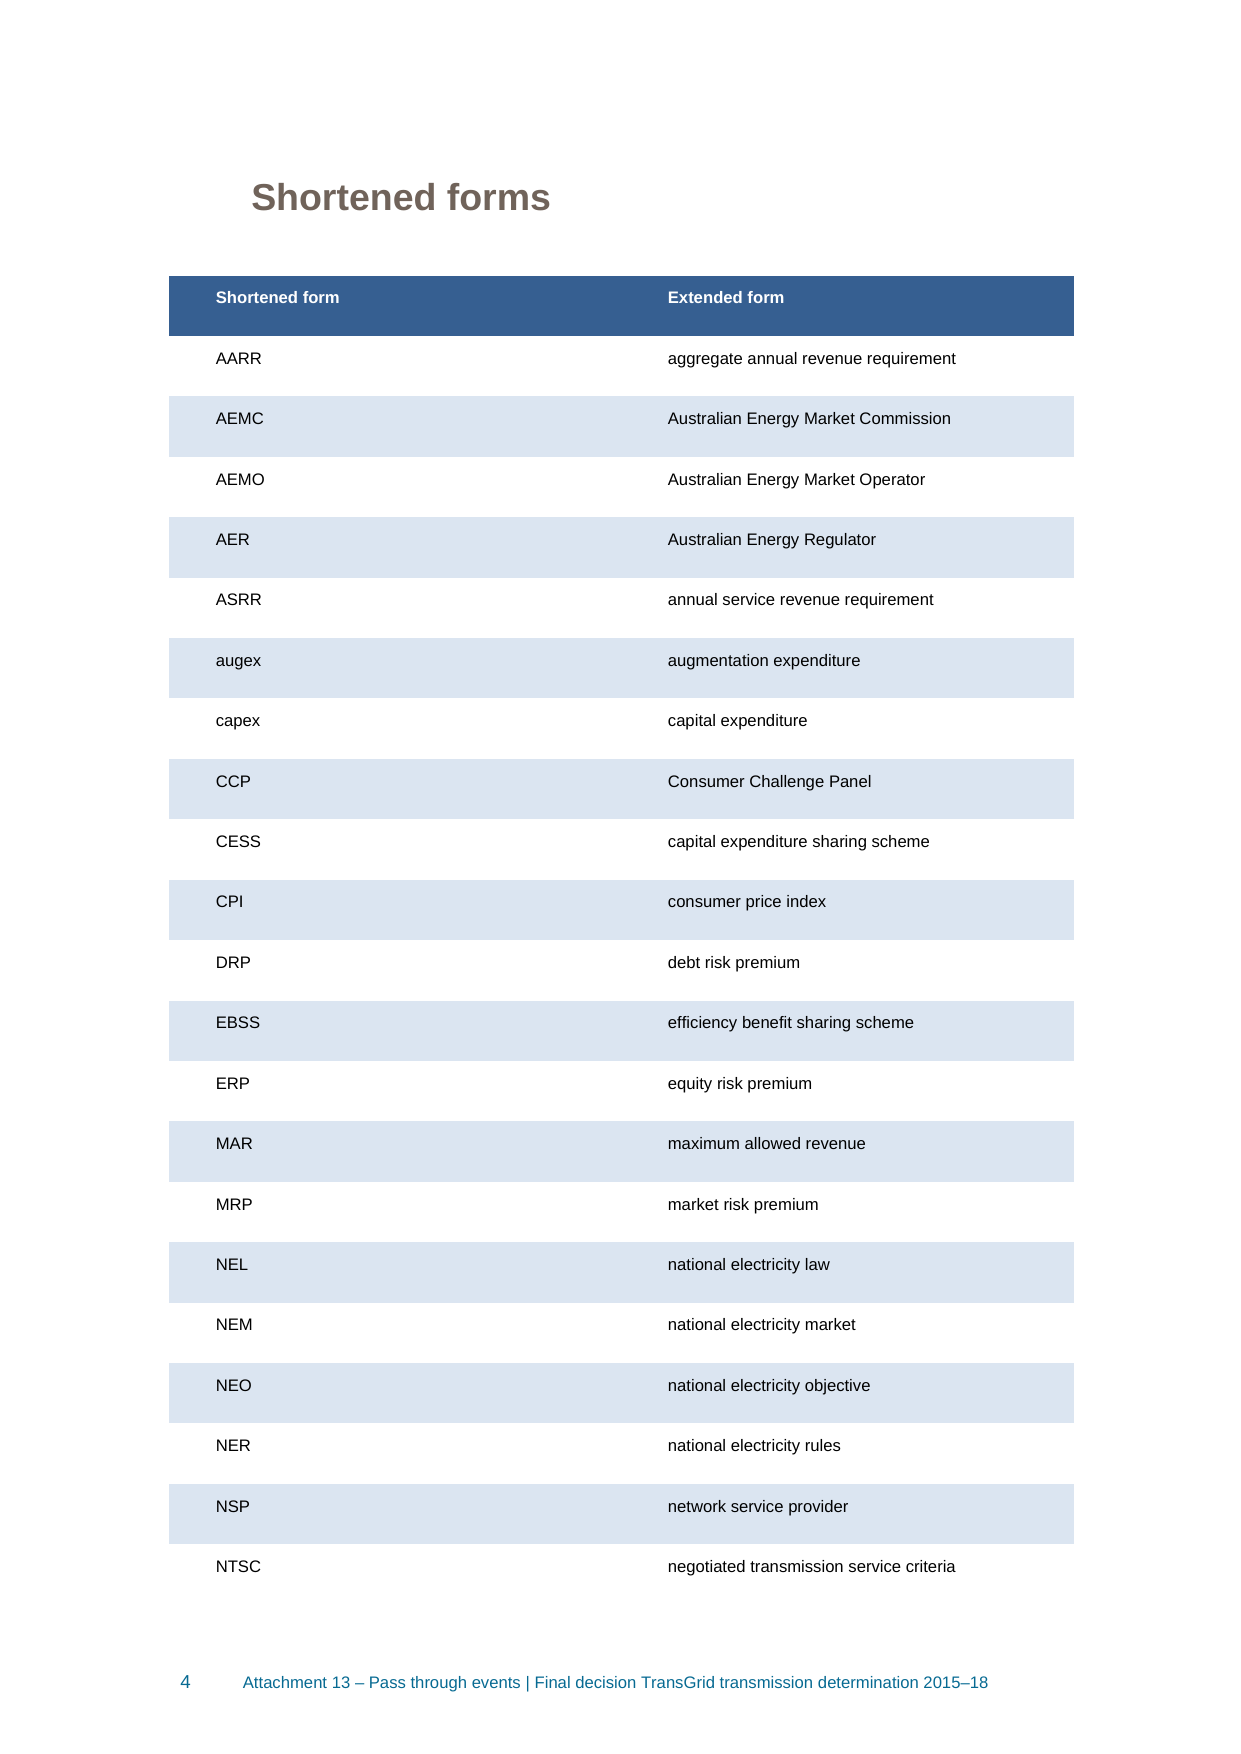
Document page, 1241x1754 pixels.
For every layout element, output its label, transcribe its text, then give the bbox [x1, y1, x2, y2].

table_cell NSP [169, 1484, 621, 1544]
picture [980, 1676, 986, 1683]
table_cell network service provider [621, 1484, 1074, 1544]
table_header Shortened form [169, 276, 621, 336]
table_cell consumer price index [621, 880, 1074, 940]
table_cell capex [169, 699, 621, 759]
picture [628, 1679, 634, 1688]
table_cell NTSC [169, 1544, 621, 1576]
table_cell MAR [169, 1121, 621, 1182]
table_cell augex [169, 638, 621, 698]
table_cell capital expenditure sharing scheme [621, 819, 1074, 880]
picture [667, 1679, 673, 1688]
table_cell national electricity market [621, 1303, 1074, 1363]
table_cell AEMO [169, 457, 621, 517]
table_cell market risk premium [621, 1182, 1074, 1242]
table_cell national electricity law [621, 1242, 1074, 1303]
table_cell EBSS [169, 1001, 621, 1061]
table_cell Consumer Challenge Panel [621, 759, 1074, 819]
table_cell MRP [169, 1182, 621, 1242]
table_cell CCP [169, 759, 621, 819]
table_cell DRP [169, 940, 621, 1001]
picture [904, 1679, 909, 1687]
table_cell CPI [169, 880, 621, 940]
table_cell national electricity objective [621, 1363, 1074, 1423]
table_cell NEO [169, 1363, 621, 1423]
picture [585, 1679, 593, 1688]
table_cell AEMC [169, 396, 621, 457]
table_cell NEL [169, 1242, 621, 1303]
table_cell Australian Energy Market Operator [621, 457, 1074, 517]
table_cell debt risk premium [621, 940, 1074, 1001]
picture [369, 1677, 375, 1688]
picture [740, 1679, 746, 1688]
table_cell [621, 1544, 1074, 1576]
table_cell ASRR [169, 578, 621, 638]
table_cell equity risk premium [621, 1061, 1074, 1121]
table_cell Australian Energy Market Commission [621, 396, 1074, 457]
picture [416, 1676, 422, 1688]
picture [707, 1676, 713, 1688]
table_cell Australian Energy Regulator [621, 517, 1074, 578]
table_cell AARR [169, 336, 621, 396]
table_cell national electricity rules [621, 1424, 1074, 1484]
table_cell AER [169, 517, 621, 578]
table_cell NER [169, 1424, 621, 1484]
picture [819, 1676, 825, 1688]
table_cell annual service revenue requirement [621, 578, 1074, 638]
table_cell aggregate annual revenue requirement [621, 336, 1074, 396]
table_cell maximum allowed revenue [621, 1121, 1074, 1182]
table_cell CESS [169, 819, 621, 880]
subtitle Shortened forms [180, 175, 1063, 218]
table_cell efficiency benefit sharing scheme [621, 1001, 1074, 1061]
table_cell ERP [169, 1061, 621, 1121]
table_cell capital expenditure [621, 699, 1074, 759]
table_header Extended form [621, 276, 1074, 336]
picture [641, 1677, 651, 1688]
table_cell NEM [169, 1303, 621, 1363]
table_cell augmentation expenditure [621, 638, 1074, 698]
